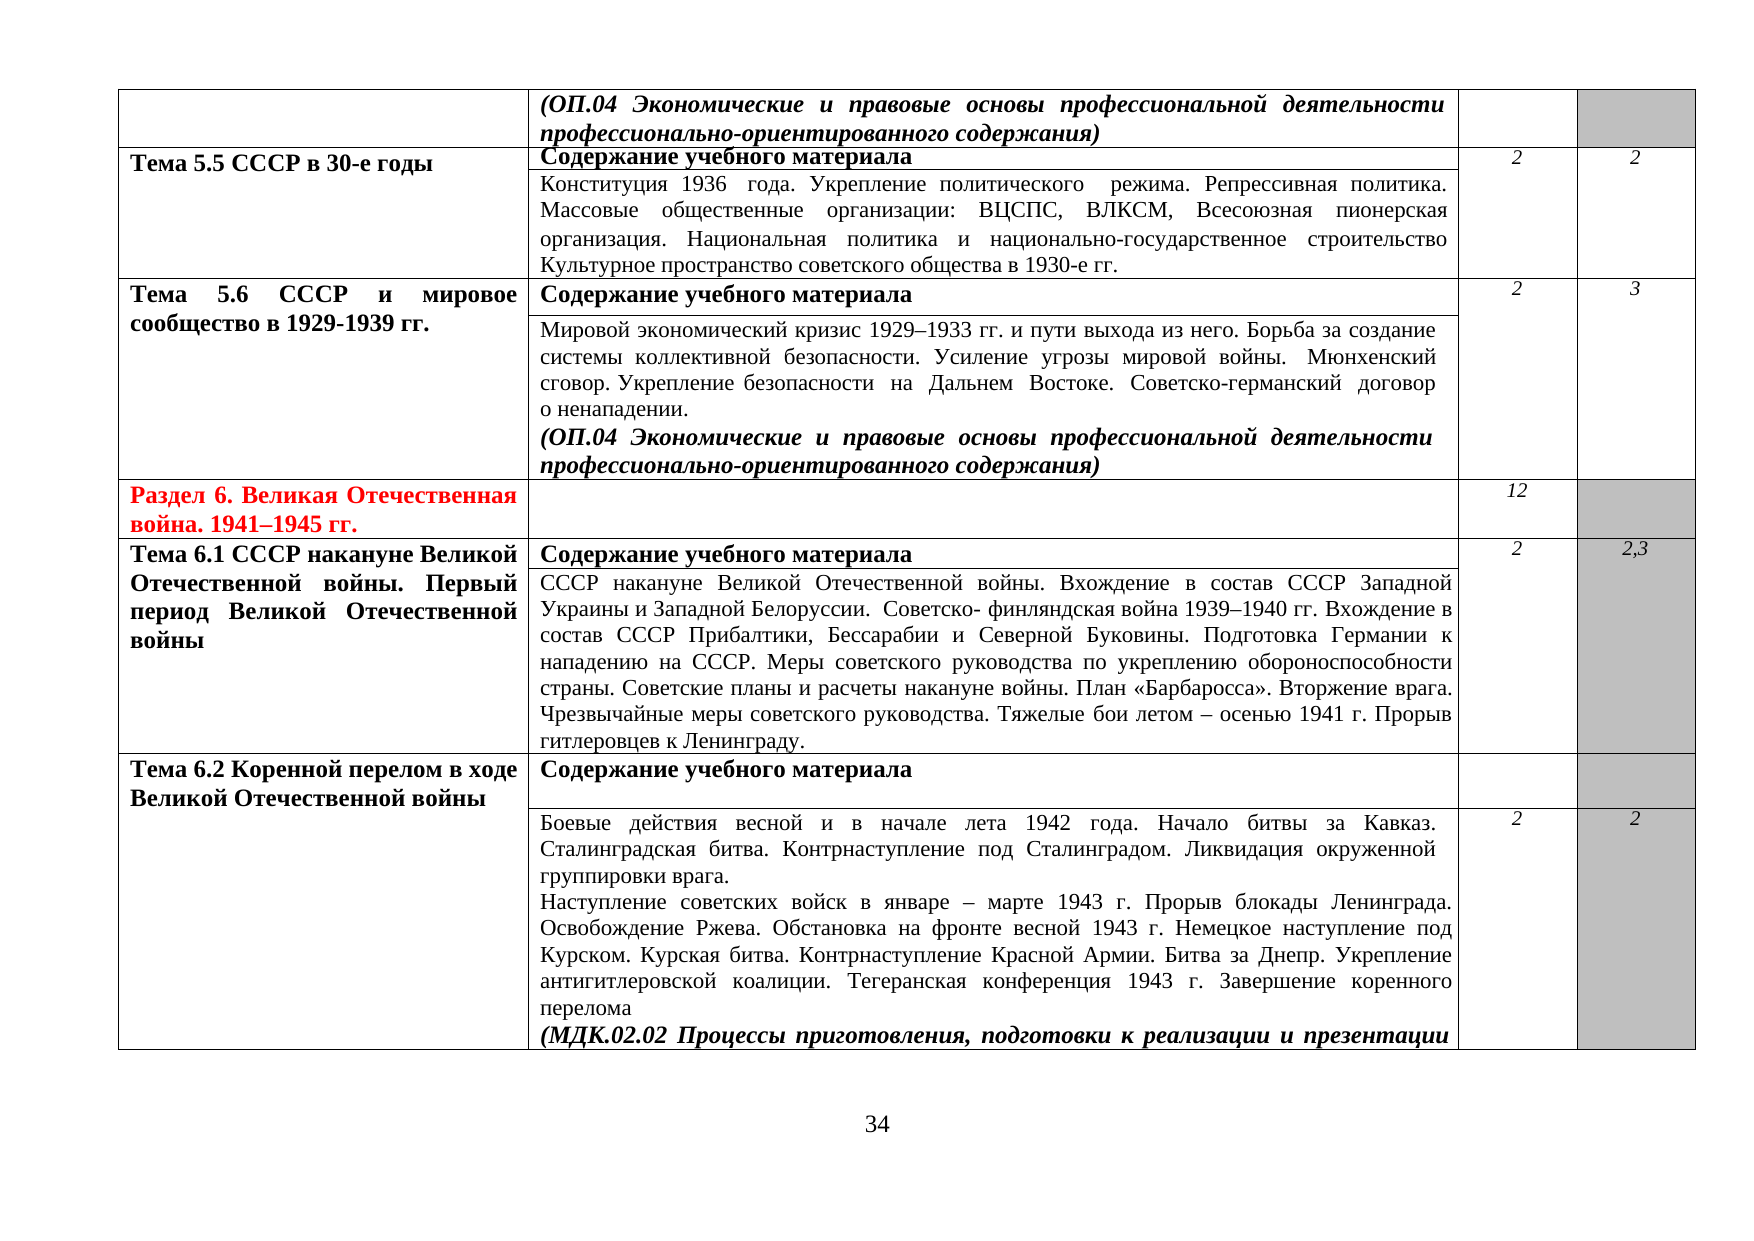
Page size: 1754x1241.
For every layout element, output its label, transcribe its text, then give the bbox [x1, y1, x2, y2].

table_cell Содержание учебного материала [529, 148, 1458, 169]
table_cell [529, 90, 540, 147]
table_cell 3 [1578, 279, 1695, 479]
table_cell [529, 809, 1458, 1049]
table_cell Раздел 6. Великая Отечественная война. 1941–1945 гг. [119, 480, 528, 538]
table_cell [1578, 480, 1695, 538]
table_cell 2,3 [1578, 539, 1695, 753]
table_cell 2 [1459, 809, 1577, 1049]
table_cell 3 [1578, 90, 1695, 147]
table_cell [1578, 754, 1695, 808]
table_cell 2 [1459, 90, 1577, 147]
table_cell Тема 5.6 СССР и мировое сообщество в 1929-1939 гг. [119, 279, 528, 479]
table_cell Тема 5.5 СССР в 30-е годы [119, 148, 528, 278]
table_cell Мировой экономический кризис 1929–1933 гг. и пути выхода из него. Борьба за создание системы коллективной безопасности. Усиление угрозы мировой войны. Мюнхенский сговор. Укрепление безопасности на Дальнем Востоке. Советско-германский договор о ненападении. (ОП.04 Экономические и правовые основы профессиональной деятельности профессионально-ориентированного содержания) [529, 316, 1458, 479]
table_cell СССР накануне Великой Отечественной войны. Вхождение в состав СССР Западной Украины и Западной Белоруссии. Советско- финляндская война 1939–1940 гг. Вхождение в состав СССР Прибалтики, Бессарабии и Северной Буковины. Подготовка Германии к нападению на СССР. Меры советского руководства по укреплению обороноспособности страны. Советские планы и расчеты накануне войны. План «Барбаросса». Вторжение врага. Чрезвычайные меры советского руководства. Тяжелые бои летом – осенью 1941 г. Прорыв гитлеровцев к Ленинграду. [529, 569, 1458, 753]
table_cell [1459, 754, 1577, 808]
table_cell 2 [1459, 279, 1577, 479]
table_cell Содержание учебного материала [529, 754, 1458, 808]
table_cell 2 [1459, 539, 1577, 753]
table_cell 2 [1578, 148, 1695, 278]
table_cell [529, 480, 1458, 538]
table_cell [119, 90, 528, 147]
table_cell Содержание учебного материала [529, 539, 1458, 568]
table_cell 2 [1459, 148, 1577, 278]
table_cell 2 [1578, 809, 1695, 1049]
table_cell Содержание учебного материала [529, 279, 1458, 315]
table_cell Конституция 1936 года. Укрепление политического режима. Репрессивная политика. Массовые общественные организации: ВЦСПС, ВЛКСМ, Всесоюзная пионерская организация. Национальная политика и национально-государственное строительство Культурное пространство советского общества в 1930-е гг. [529, 170, 1458, 278]
table_cell Тема 6.1 СССР накануне Великой Отечественной войны. Первый период Великой Отечественной войны [119, 539, 528, 753]
table_cell 12 [1459, 480, 1577, 538]
table_cell Тема 6.2 Коренной перелом в ходе Великой Отечественной войны [119, 754, 528, 1049]
